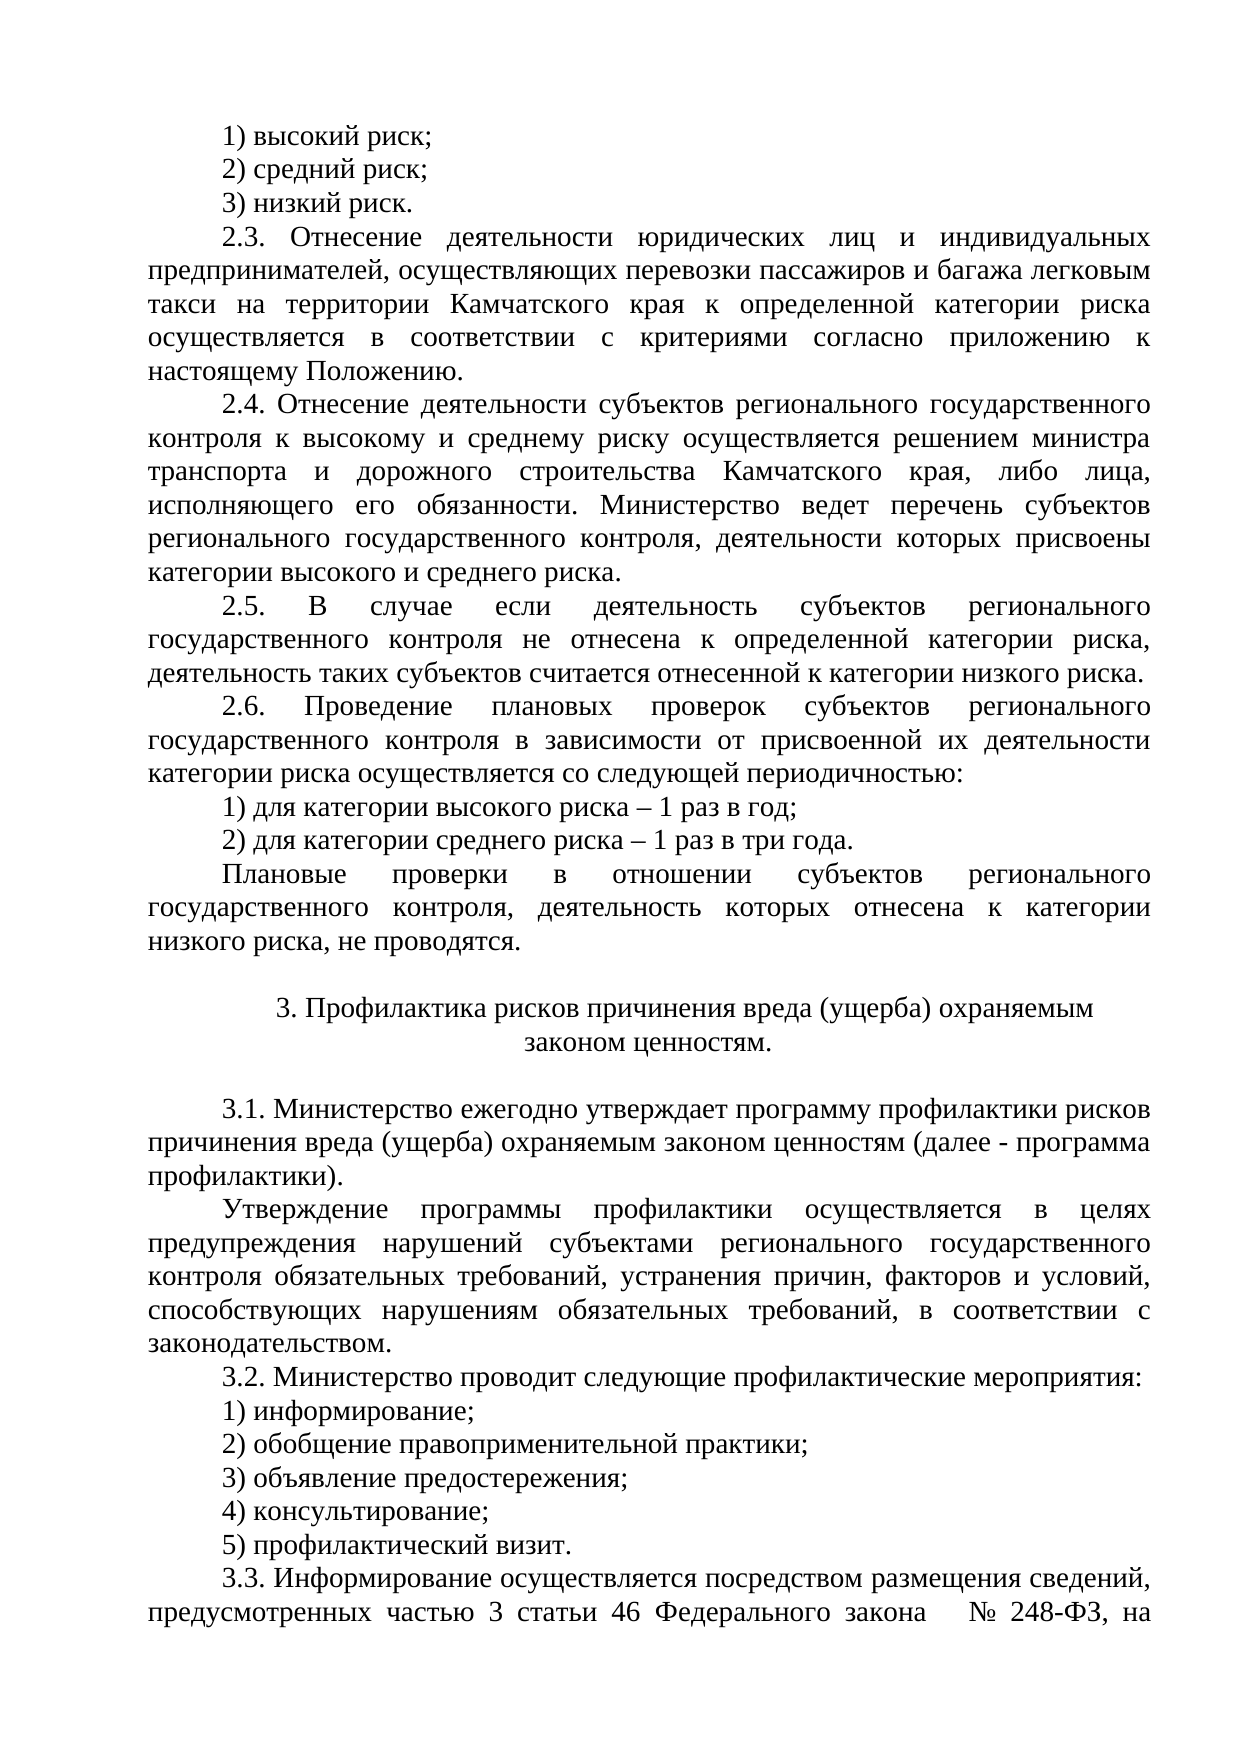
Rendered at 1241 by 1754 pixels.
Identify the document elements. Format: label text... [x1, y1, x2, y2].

text Плановые проверки в отношении субъектов регионального государственного контроля, деятельность которых отнесена к категории низкого риска, не проводятся. [148, 856, 1152, 957]
text 4) консультирование; [148, 1493, 1152, 1527]
text Утверждение программы профилактики осуществляется в целях предупреждения нарушений субъектами регионального государственного контроля обязательных требований, устранения причин, факторов и условий, способствующих нарушениям обязательных требований, в соответствии с законодательством. [148, 1191, 1152, 1359]
text 2.4. Отнесение деятельности субъектов регионального государственного контроля к высокому и среднему риску осуществляется решением министра транспорта и дорожного строительства Камчатского края, либо лица, исполняющего его обязанности. Министерство ведет перечень субъектов регионального государственного контроля, деятельности которых присвоены категории высокого и среднего риска. [148, 386, 1152, 588]
text 2.3. Отнесение деятельности юридических лиц и индивидуальных предпринимателей, осуществляющих перевозки пассажиров и багажа легковым такси на территории Камчатского края к определенной категории риска осуществляется в соответствии с критериями согласно приложению к настоящему Положению. [148, 219, 1152, 386]
text 2.5. В случае если деятельность субъектов регионального государственного контроля не отнесена к определенной категории риска, деятельность таких субъектов считается отнесенной к категории низкого риска. [148, 588, 1152, 688]
text 1) высокий риск; [148, 118, 1152, 152]
text 2) для категории среднего риска – 1 раз в три года. [148, 822, 1152, 856]
text 3.1. Министерство ежегодно утверждает программу профилактики рисков причинения вреда (ущерба) охраняемым законом ценностям (далее - программа профилактики). [148, 1091, 1152, 1191]
text 2) средний риск; [148, 152, 1152, 185]
text 3) объявление предостережения; [148, 1460, 1152, 1493]
text 3.2. Министерство проводит следующие профилактические мероприятия: [148, 1359, 1152, 1393]
text 2) обобщение правоприменительной практики; [148, 1426, 1152, 1460]
text 3. Профилактика рисков причинения вреда (ущерба) охраняемым законом ценностям. [148, 990, 1148, 1057]
text 5) профилактический визит. [148, 1527, 1152, 1560]
text 2.6. Проведение плановых проверок субъектов регионального государственного контроля в зависимости от присвоенной их деятельности категории риска осуществляется со следующей периодичностью: [148, 688, 1152, 789]
text 1) для категории высокого риска – 1 раз в год; [148, 789, 1152, 822]
text 3) низкий риск. [148, 185, 1152, 219]
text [148, 1560, 1152, 1627]
text 1) информирование; [148, 1393, 1152, 1426]
